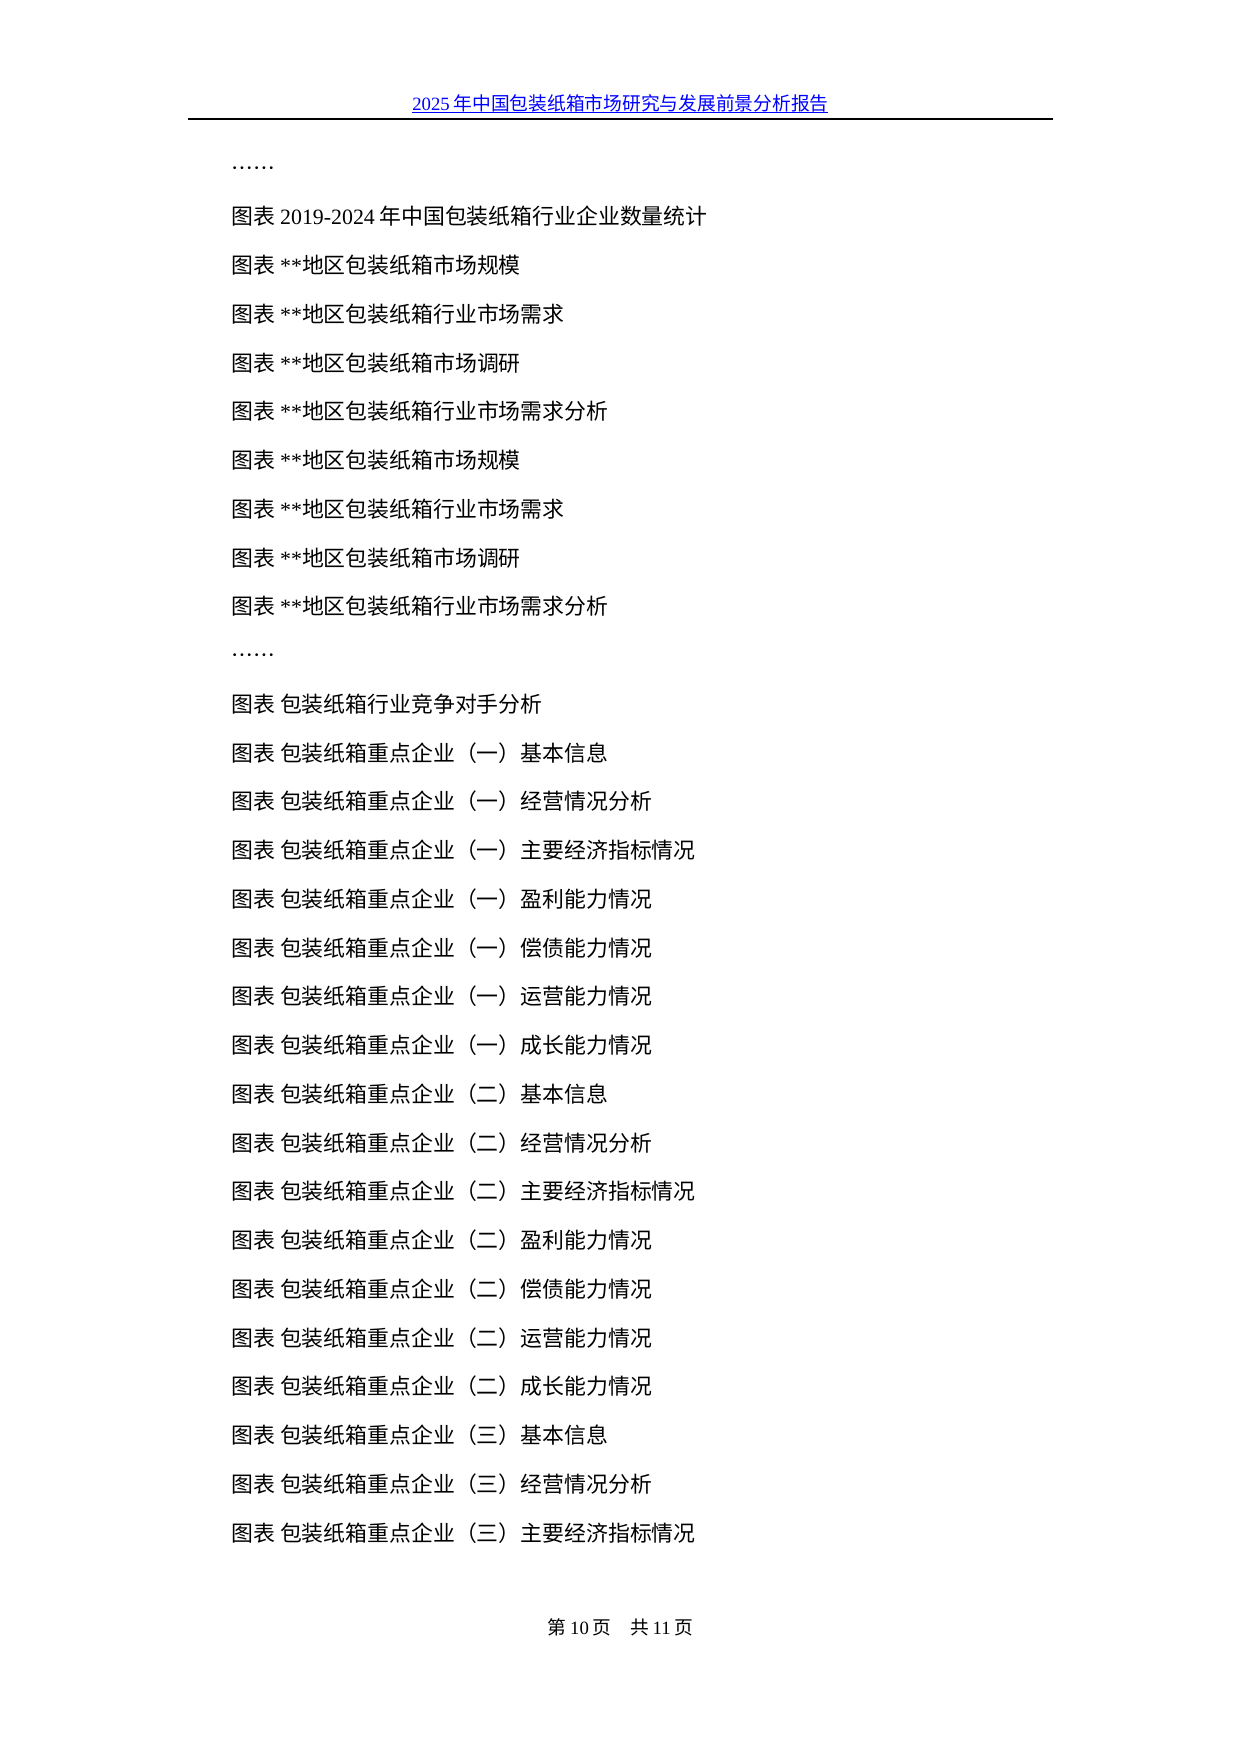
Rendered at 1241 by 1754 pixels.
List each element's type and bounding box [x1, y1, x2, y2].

text [187, 150, 1053, 1548]
